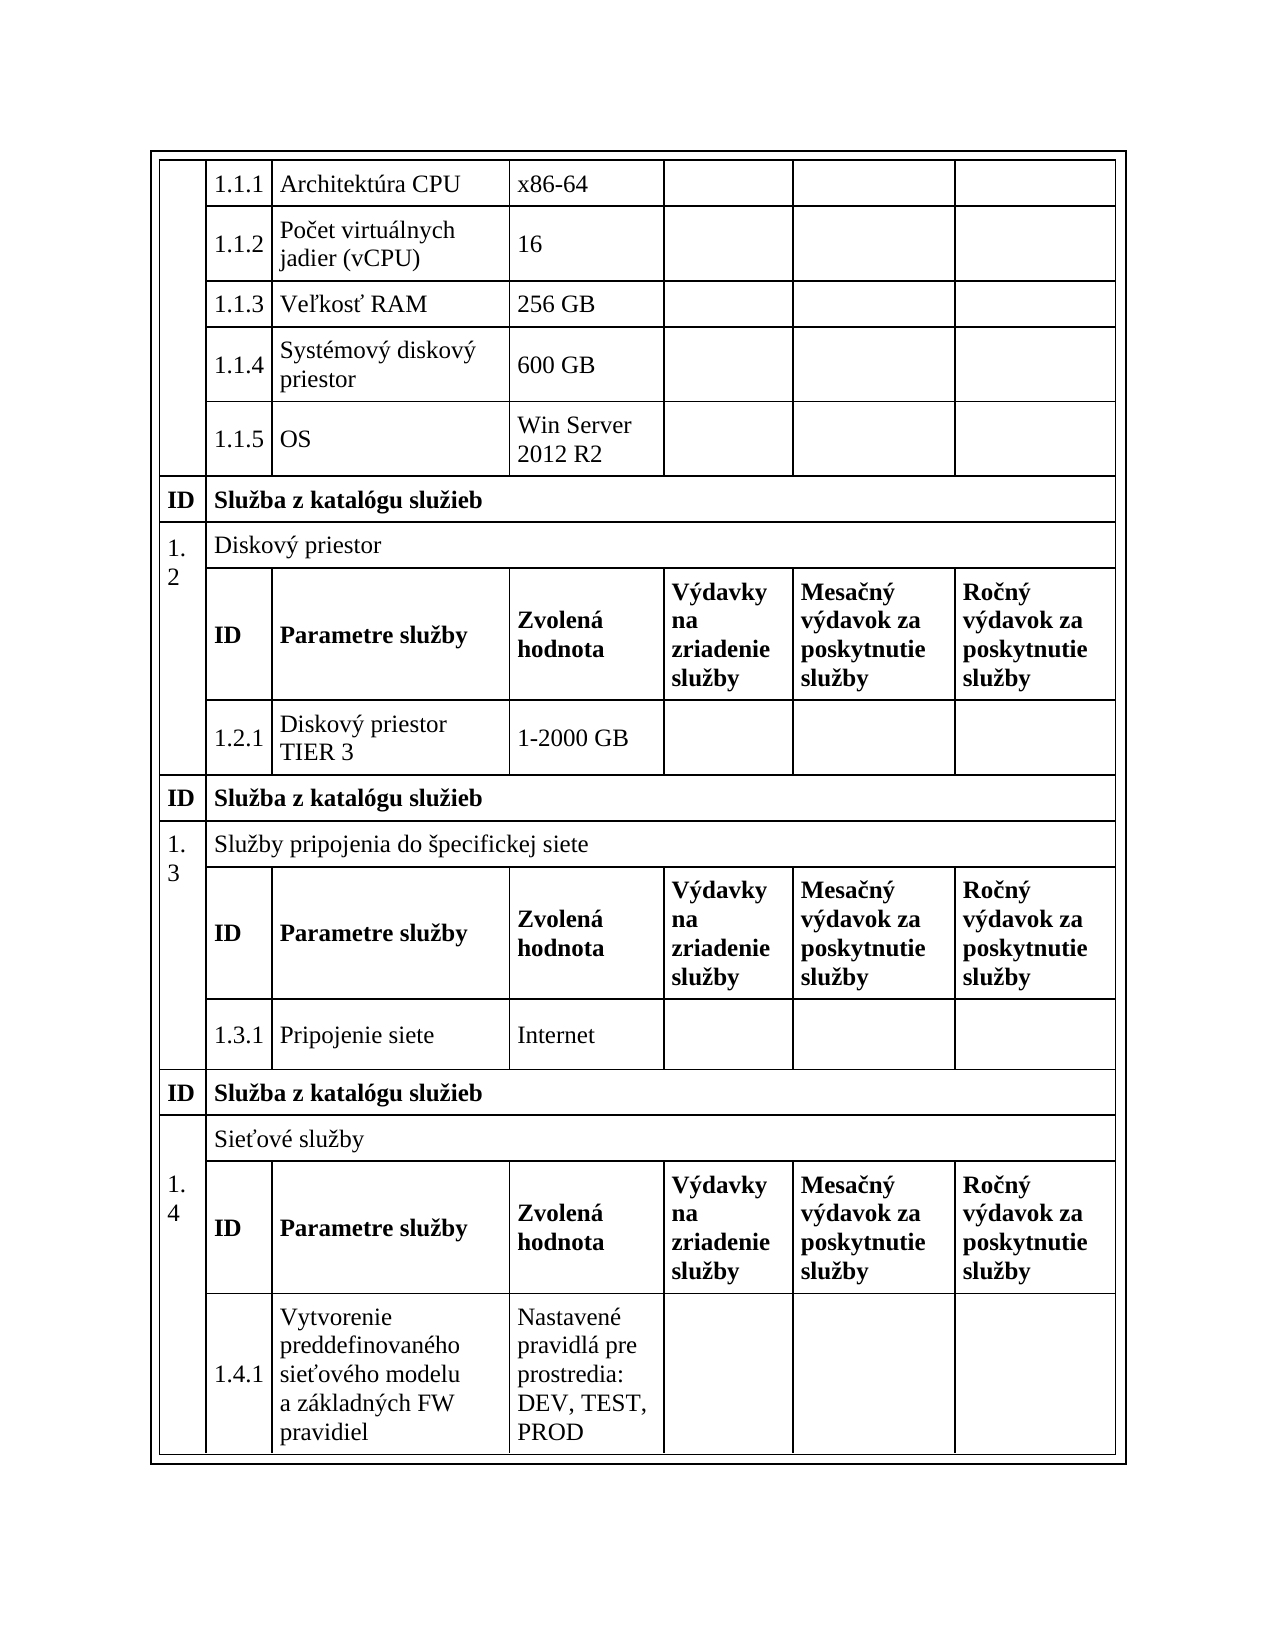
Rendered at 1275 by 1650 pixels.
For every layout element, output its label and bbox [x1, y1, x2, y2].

table_cell [152, 152, 1125, 1463]
